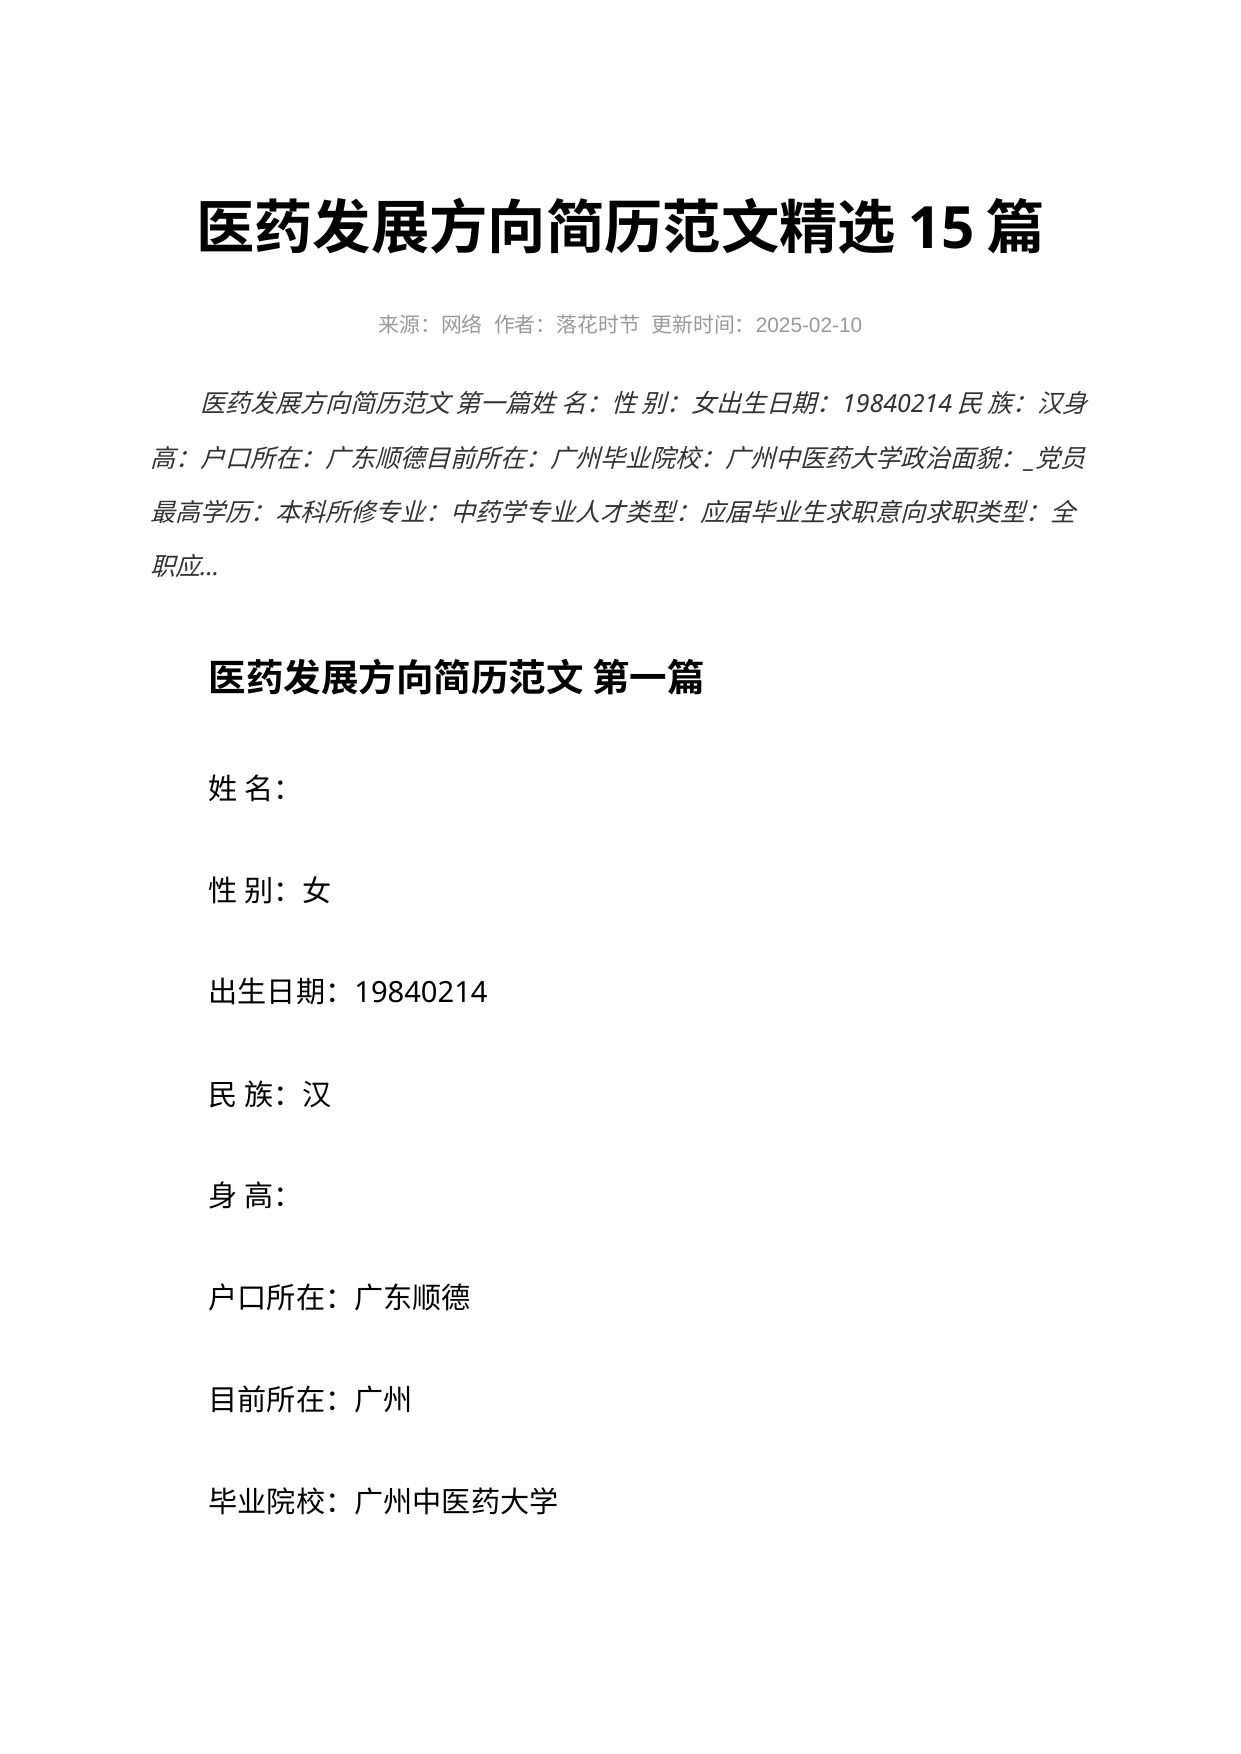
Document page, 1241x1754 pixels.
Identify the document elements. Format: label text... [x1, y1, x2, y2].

text 来源：网络 作者：落花时节 更新时间：2025-02-10 [150, 313, 1090, 337]
text 医药发展方向简历范文 第一篇 [150, 648, 1090, 702]
text 户口所在：广东顺德 [150, 1274, 1090, 1317]
text 性 别：女 [150, 867, 1090, 909]
text 民 族：汉 [150, 1071, 1090, 1113]
text 姓 名： [150, 766, 1090, 808]
text 毕业院校：广州中医药大学 [150, 1478, 1090, 1520]
text 目前所在：广州 [150, 1376, 1090, 1419]
subtitle 医药发展方向简历范文精选15篇 [150, 181, 1090, 266]
text 出生日期：19840214 [150, 969, 1090, 1011]
text 医药发展方向简历范文 第一篇姓 名：性 别：女出生日期：19840214民 族：汉身 高：户口所在：广东顺德目前所在：广州毕业院校：广州中医药大学政治面貌：_党员最高学历：本科所修专业：中药学专业人才类型：应届毕业生求职意向求职类型：全职应... [150, 384, 1090, 583]
text 身 高： [150, 1173, 1090, 1215]
